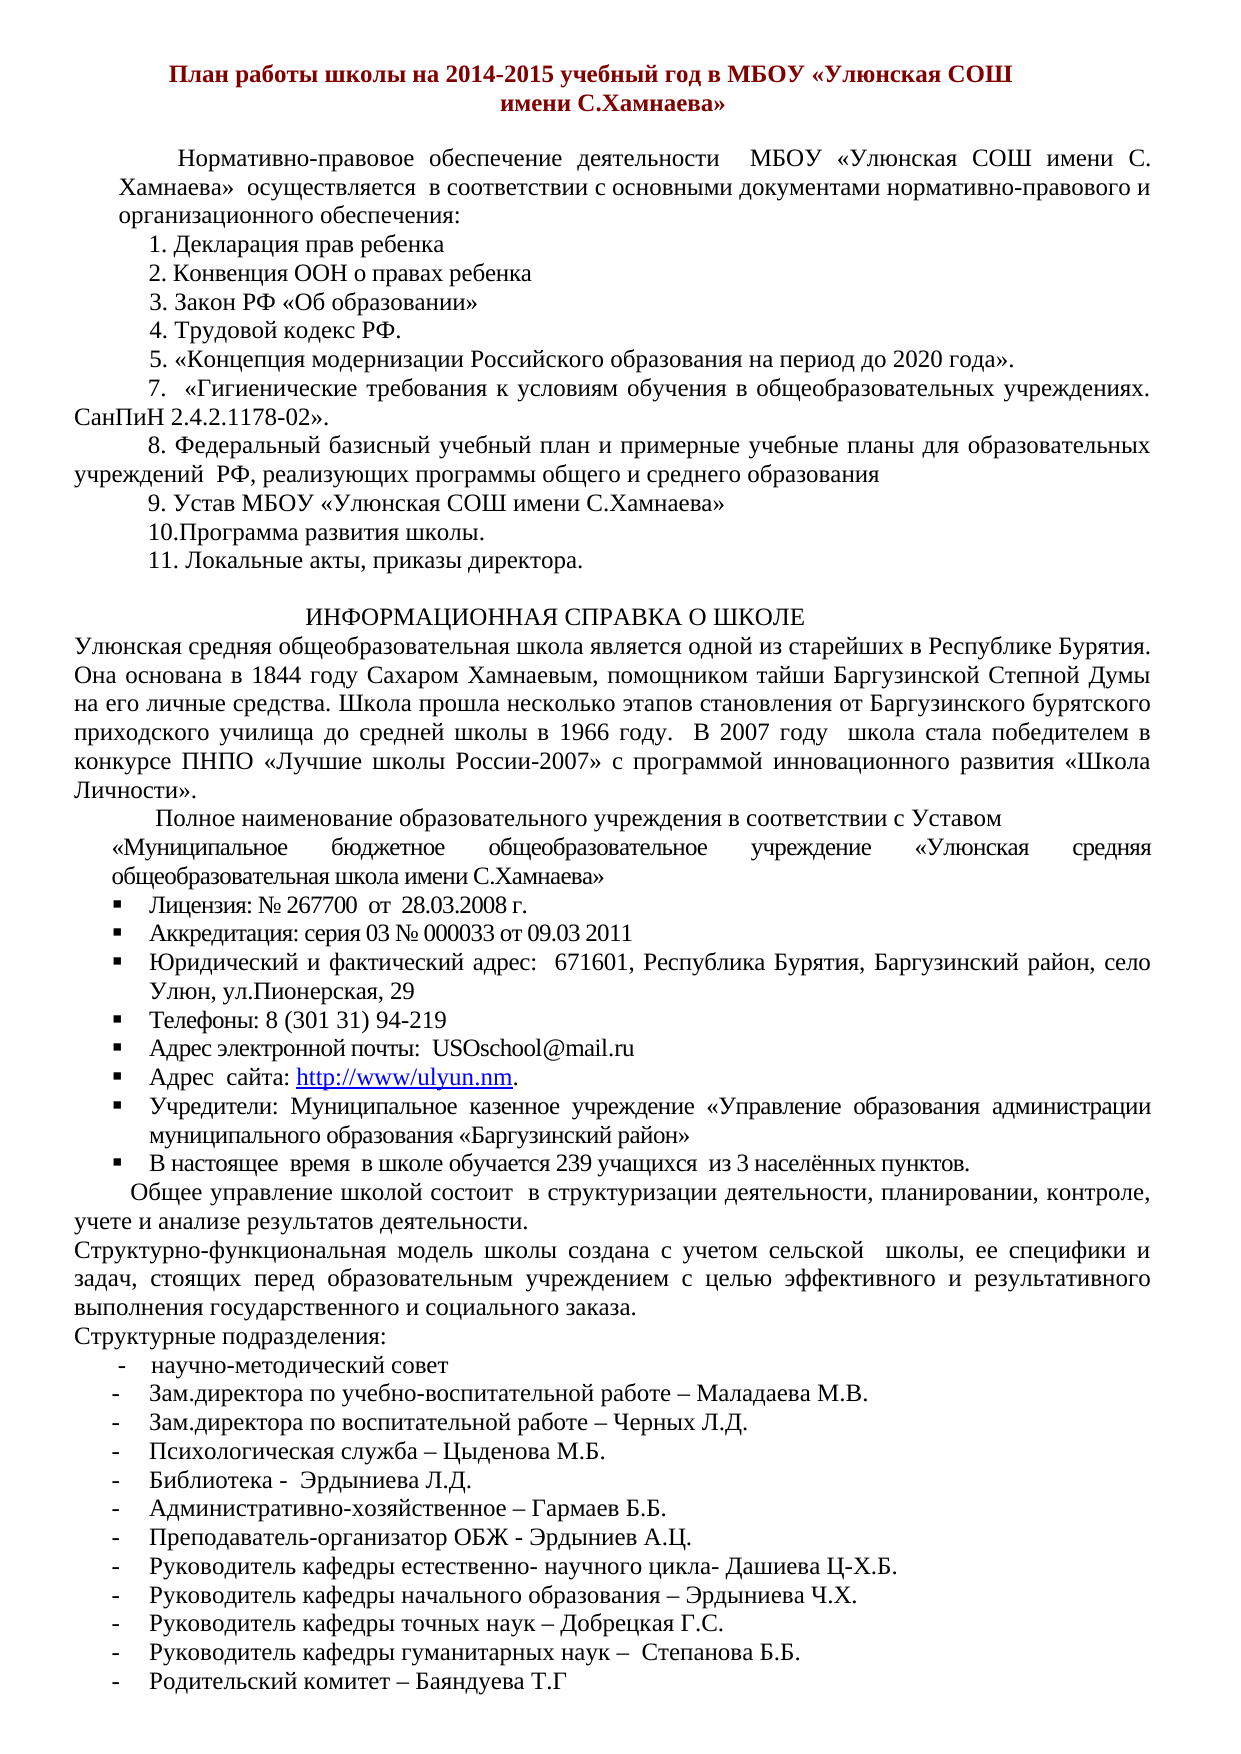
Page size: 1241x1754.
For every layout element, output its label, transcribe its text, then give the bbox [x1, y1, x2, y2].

text 3. Закон РФ «Об образовании» [75, 287, 1152, 315]
list Родительский комитет – Баяндуева Т.Г [111, 1666, 1152, 1695]
list Библиотека - Эрдыниева Л.Д. [111, 1465, 1152, 1493]
text 8. Федеральный базисный учебный план и примерные учебные планы для образовательных учреждений РФ, реализующих программы общего и среднего образования [74, 430, 1152, 488]
text Общее управление школой состоит в структуризации деятельности, планировании, контроле, учете и анализе результатов деятельности. [74, 1177, 1152, 1235]
text «Муниципальное бюджетное общеобразовательное учреждение «Улюнская средняя общеобразовательная школа имени С.Хамнаева» [111, 832, 1152, 890]
list Юридический и фактический адрес: 671601, Республика Бурятия, Баргузинский район, село Улюн, ул.Пионерская, 29 [111, 947, 1152, 1005]
list Административно-хозяйственное – Гармаев Б.Б. [111, 1493, 1152, 1522]
text Структурно-функциональная модель школы создана с учетом сельской школы, ее специфики и задач, стоящих перед образовательным учреждением с целью эффективного и результативного выполнения государственного и социального заказа. [74, 1235, 1152, 1321]
list Зам.директора по учебно-воспитательной работе – Маладаева М.В. [111, 1378, 1152, 1407]
list Лицензия: № 267700 от 28.03.2008 г. [111, 890, 1152, 918]
list Учредители: Муниципальное казенное учреждение «Управление образования администрации муниципального образования «Баргузинский район» [111, 1091, 1152, 1148]
list Аккредитация: серия 03 № 000033 от 09.03 2011 [111, 918, 1152, 947]
text ИНФОРМАЦИОННАЯ СПРАВКА О ШКОЛЕ [74, 602, 1152, 631]
title Улюнская средняя общеобразовательная школа является одной из старейших в Республике Бурятия. Она основана в 1844 году Сахаром Хамнаевым, помощником тайши Баргузинской Степной Думы на его личные средства. Школа прошла несколько этапов становления от Баргузинского бурятского приходского училища до средней школы в 1966 году. В 2007 году школа стала победителем в конкурсе ПНПО «Лучшие школы России-2007» с программой инновационного развития «Школа Личности». [74, 631, 1152, 803]
text План работы школы на 2014-2015 учебный год в МБОУ «Улюнская СОШ [29, 59, 1152, 88]
text Структурные подразделения: [74, 1321, 1152, 1350]
list Руководитель кафедры естественно- научного цикла- Дашиева Ц-Х.Б. [111, 1551, 1152, 1580]
list Зам.директора по воспитательной работе – Черных Л.Д. [111, 1407, 1152, 1436]
text 2. Конвенция ООН о правах ребенка [74, 258, 842, 287]
text имени С.Хамнаева» [74, 88, 1152, 117]
list Руководитель кафедры точных наук – Добрецкая Г.С. [111, 1608, 1152, 1637]
title Полное наименование образовательного учреждения в соответствии с Уставом [74, 803, 1152, 832]
text 10.Программа развития школы. [148, 517, 1152, 545]
text 5. «Концепция модернизации Российского образования на период до 2020 года». [75, 344, 1104, 373]
list Руководитель кафедры гуманитарных наук – Степанова Б.Б. [111, 1637, 1152, 1666]
list Телефоны: 8 (301 31) 94-219 [111, 1005, 1152, 1033]
list Локальные акты, приказы директора. [148, 545, 1152, 574]
text Нормативно-правовое обеспечение деятельности МБОУ «Улюнская СОШ имени С. Хамнаева» осуществляется в соответствии с основными документами нормативно-правового и организационного обеспечения: [118, 143, 1152, 229]
text 1. Декларация прав ребенка [74, 229, 1152, 258]
list Руководитель кафедры начального образования – Эрдыниева Ч.Х. [111, 1580, 1152, 1608]
list В настоящее время в школе обучается 239 учащихся из 3 населённых пунктов. [111, 1148, 1152, 1177]
list Психологическая служба – Цыденова М.Б. [111, 1436, 1152, 1465]
list Преподаватель-организатор ОБЖ - Эрдыниев А.Ц. [111, 1522, 1152, 1551]
list Адрес сайта: http://www/ulyun.nm. [111, 1062, 1152, 1091]
text 9. Устав МБОУ «Улюнская СОШ имени С.Хамнаева» [148, 488, 1152, 517]
text - научно-методический совет [74, 1350, 1152, 1378]
text 4. Трудовой кодекс РФ. [75, 315, 1152, 344]
list Адрес электронной почты: USOschool@mail.ru [111, 1033, 1152, 1062]
text 7. «Гигиенические требования к условиям обучения в общеобразовательных учреждениях. СанПиН 2.4.2.1178-02». [74, 373, 1152, 430]
